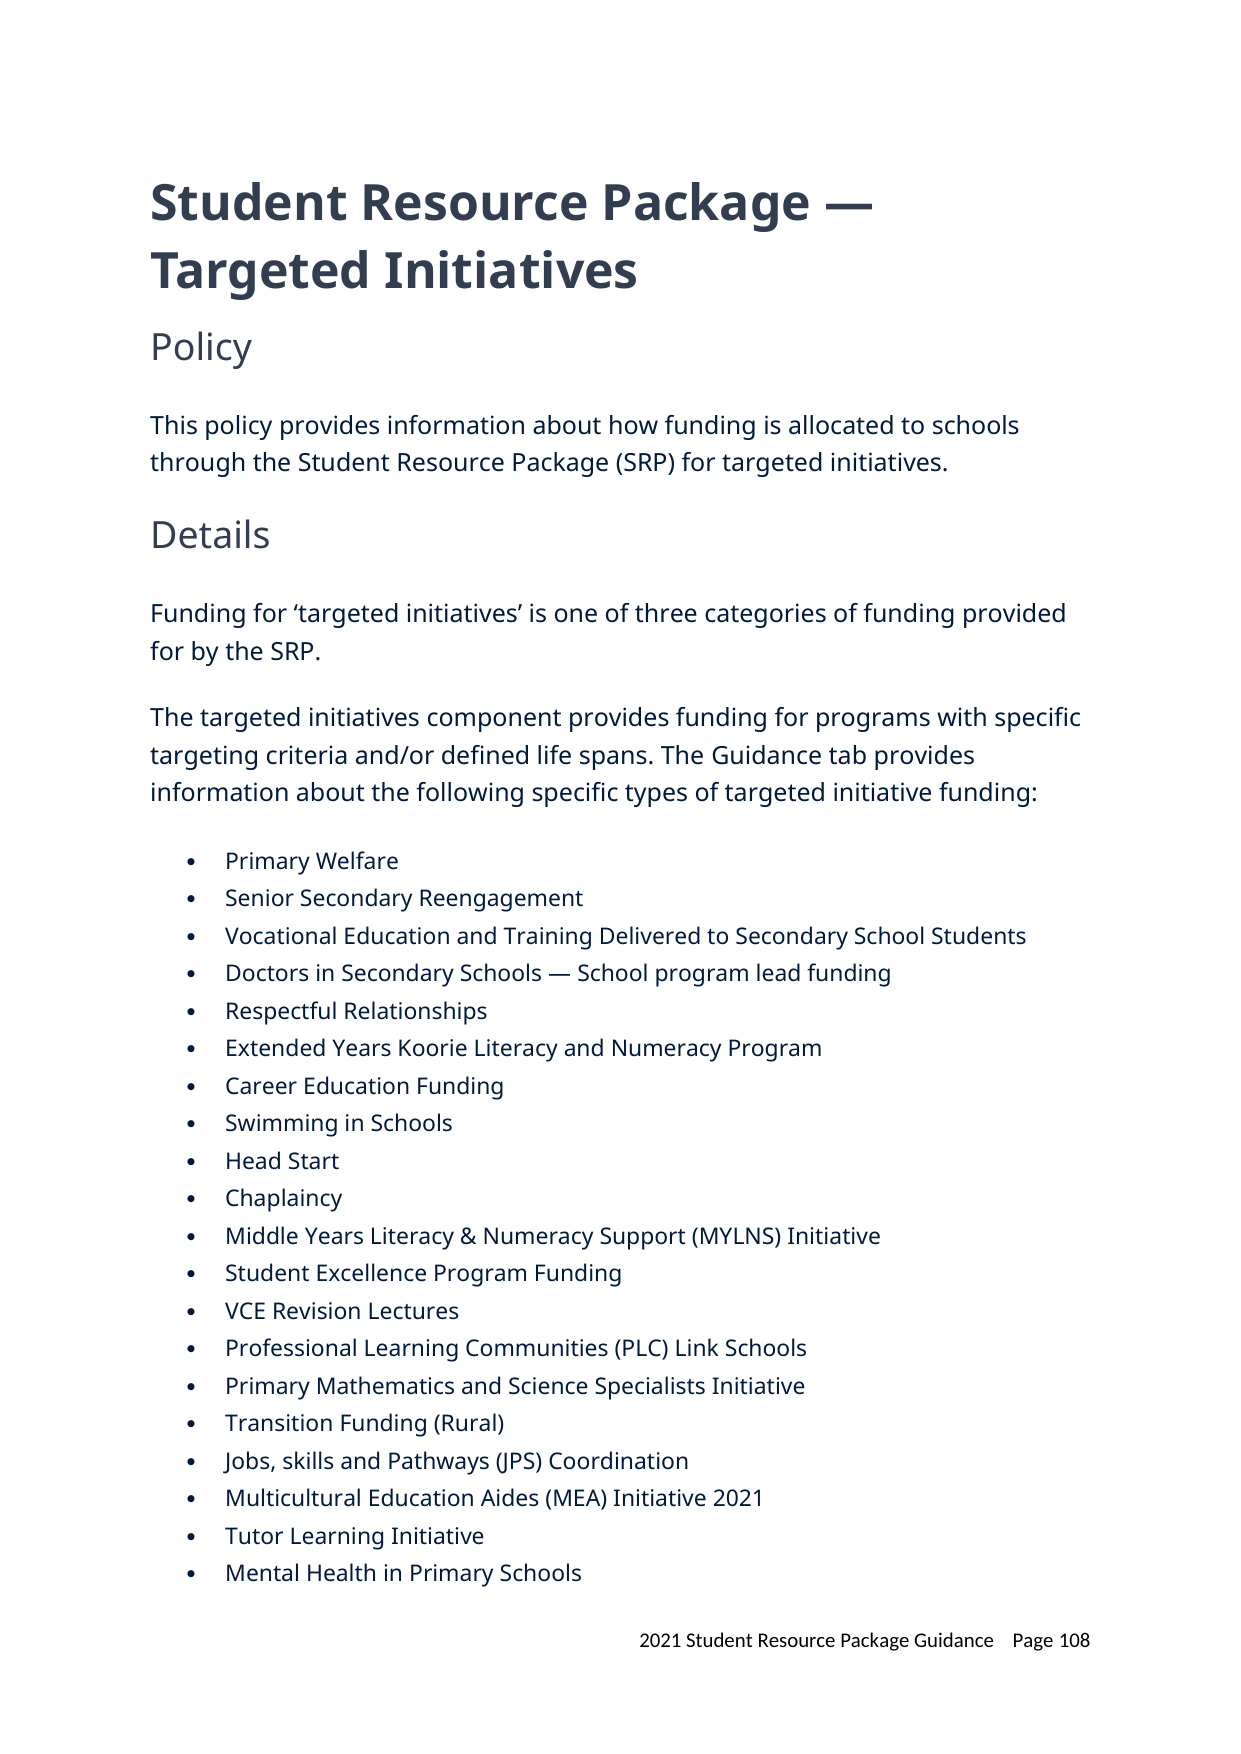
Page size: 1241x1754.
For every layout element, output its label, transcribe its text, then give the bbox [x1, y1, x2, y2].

subtitle Policy [150, 320, 1090, 371]
subtitle Details [150, 508, 1090, 559]
list Doctors in Secondary Schools — School program lead funding [187, 951, 1090, 988]
list Transition Funding (Rural) [187, 1401, 1090, 1438]
list Swimming in Schools [187, 1101, 1090, 1138]
list Middle Years Literacy & Numeracy Support (MYLNS) Initiative [187, 1213, 1090, 1251]
list Senior Secondary Reengagement [187, 876, 1090, 913]
list Primary Mathematics and Science Specialists Initiative [187, 1363, 1090, 1401]
list Head Start [187, 1138, 1090, 1176]
list VCE Revision Lectures [187, 1288, 1090, 1326]
list Extended Years Koorie Literacy and Numeracy Program [187, 1026, 1090, 1063]
list Multicultural Education Aides (MEA) Initiative 2021 [187, 1476, 1090, 1513]
list Primary Welfare [187, 838, 1090, 876]
list Chaplaincy [187, 1176, 1090, 1213]
list Jobs, skills and Pathways (JPS) Coordination [187, 1438, 1090, 1476]
list Professional Learning Communities (PLC) Link Schools [187, 1326, 1090, 1363]
list Career Education Funding [187, 1063, 1090, 1101]
list Student Excellence Program Funding [187, 1251, 1090, 1288]
list Mental Health in Primary Schools [187, 1551, 1090, 1588]
text The targeted initiatives component provides funding for programs with specific targeting criteria and/or defined life spans. The Guidance tab provides information about the following specific types of targeted initiative funding: [150, 697, 1090, 809]
subtitle Student Resource Package — Targeted Initiatives [150, 167, 1090, 303]
text Funding for ‘targeted initiatives’ is one of three categories of funding provided for by the SRP. [150, 592, 1090, 667]
list Vocational Education and Training Delivered to Secondary School Students [187, 913, 1090, 951]
text This policy provides information about how funding is allocated to schools through the Student Resource Package (SRP) for targeted initiatives. [150, 404, 1090, 479]
list Tutor Learning Initiative [187, 1513, 1090, 1551]
list Respectful Relationships [187, 988, 1090, 1026]
